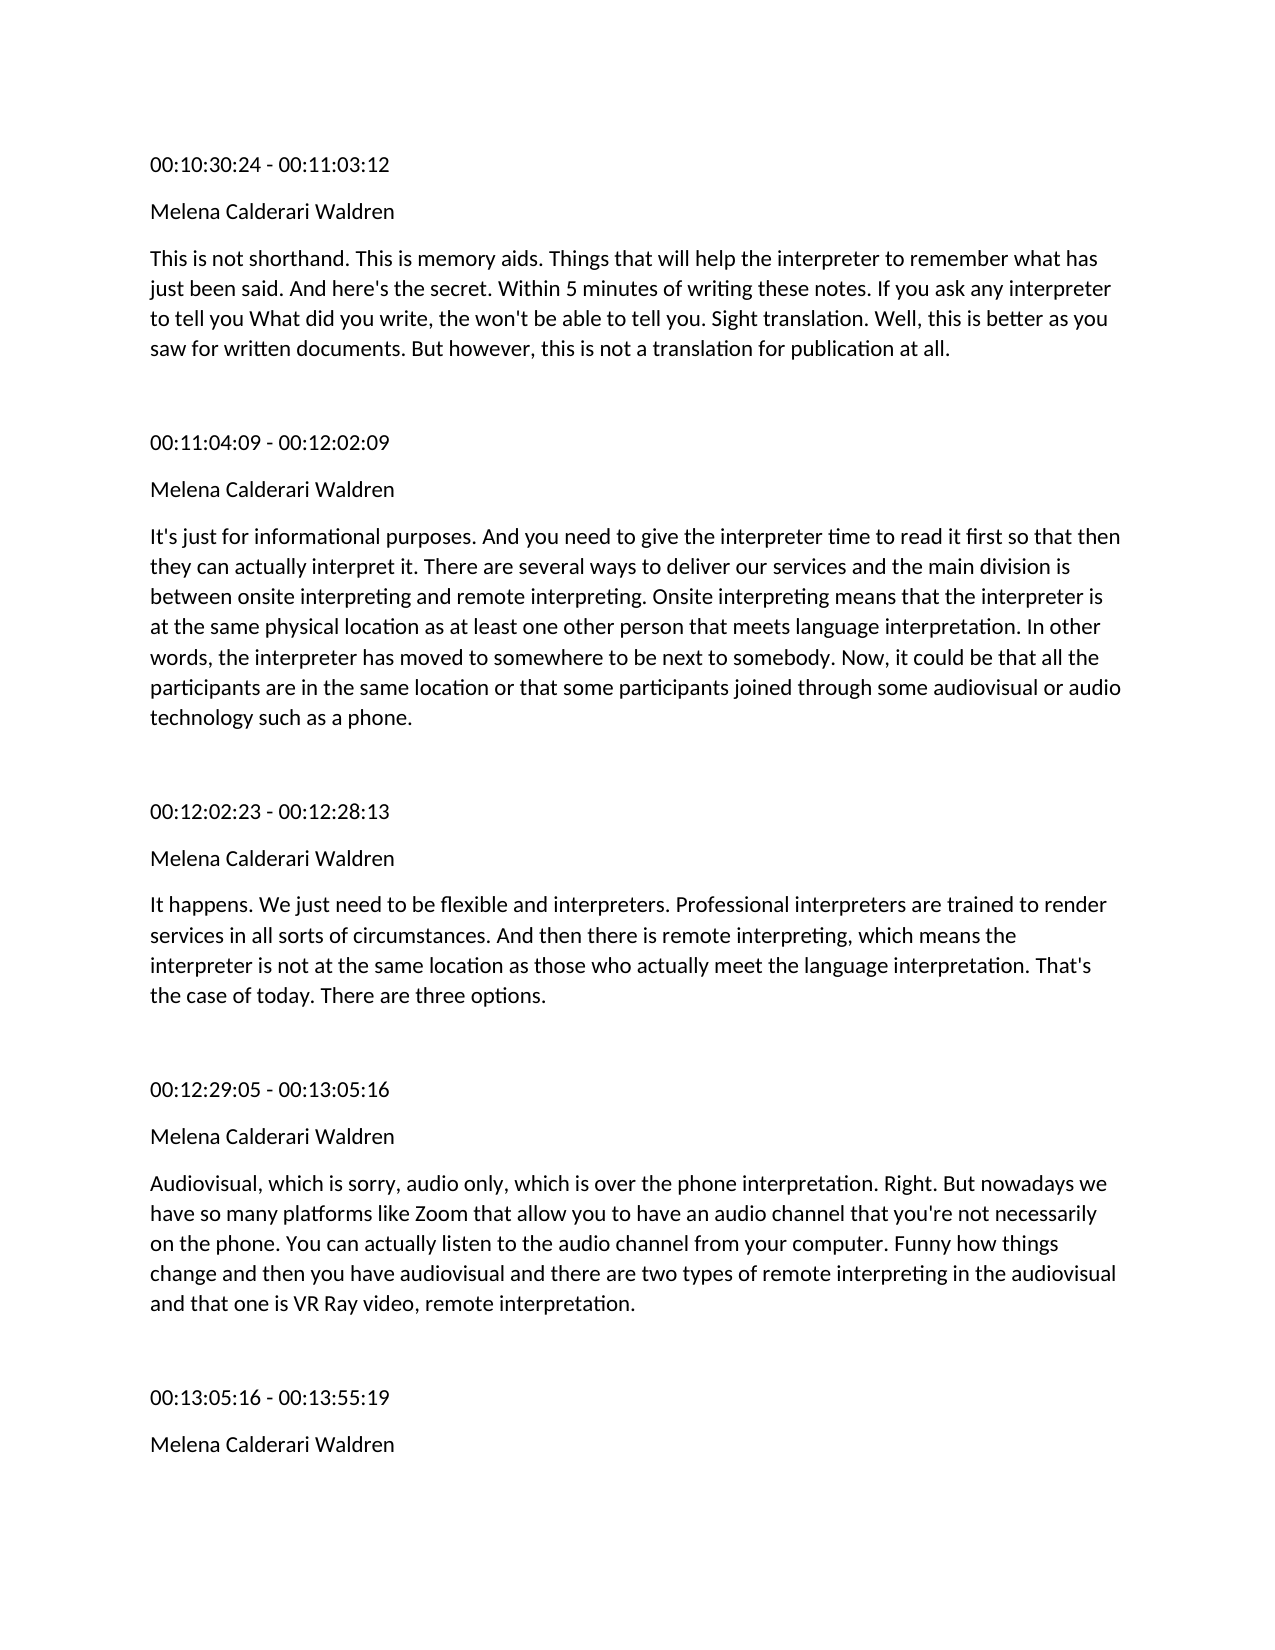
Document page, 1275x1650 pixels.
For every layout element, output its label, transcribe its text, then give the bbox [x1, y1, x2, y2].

text It happens. We just need to be flexible and interpreters. Professional interpreters are trained to render services in all sorts of circumstances. And then there is remote interpreting, which means the interpreter is not at the same location as those who actually meet the language interpretation. That's the case of today. There are three options. [150, 891, 1125, 1009]
text Melena Calderari Waldren [150, 197, 1125, 225]
text Melena Calderari Waldren [150, 475, 1125, 503]
text Melena Calderari Waldren [150, 1122, 1125, 1150]
text 00:12:29:05 - 00:13:05:16 [150, 1075, 1125, 1103]
text It's just for informational purposes. And you need to give the interpreter time to read it first so that then they can actually interpret it. There are several ways to deliver our services and the main division is between onsite interpreting and remote interpreting. Onsite interpreting means that the interpreter is at the same physical location as at least one other person that meets language interpretation. In other words, the interpreter has moved to somewhere to be next to somebody. Now, it could be that all the participants are in the same location or that some participants joined through some audiovisual or audio technology such as a phone. [150, 522, 1125, 731]
text Melena Calderari Waldren [150, 844, 1125, 872]
text Melena Calderari Waldren [150, 1430, 1125, 1458]
text 00:11:04:09 - 00:12:02:09 [150, 428, 1125, 456]
text 00:13:05:16 - 00:13:55:19 [150, 1383, 1125, 1411]
text 00:10:30:24 - 00:11:03:12 [150, 150, 1125, 178]
text This is not shorthand. This is memory aids. Things that will help the interpreter to remember what has just been said. And here's the secret. Within 5 minutes of writing these notes. If you ask any interpreter to tell you What did you write, the won't be able to tell you. Sight translation. Well, this is better as you saw for written documents. But however, this is not a translation for publication at all. [150, 244, 1125, 362]
text 00:12:02:23 - 00:12:28:13 [150, 797, 1125, 825]
text Audiovisual, which is sorry, audio only, which is over the phone interpretation. Right. But nowadays we have so many platforms like Zoom that allow you to have an audio channel that you're not necessarily on the phone. You can actually listen to the audio channel from your computer. Funny how things change and then you have audiovisual and there are two types of remote interpreting in the audiovisual and that one is VR Ray video, remote interpretation. [150, 1169, 1125, 1318]
